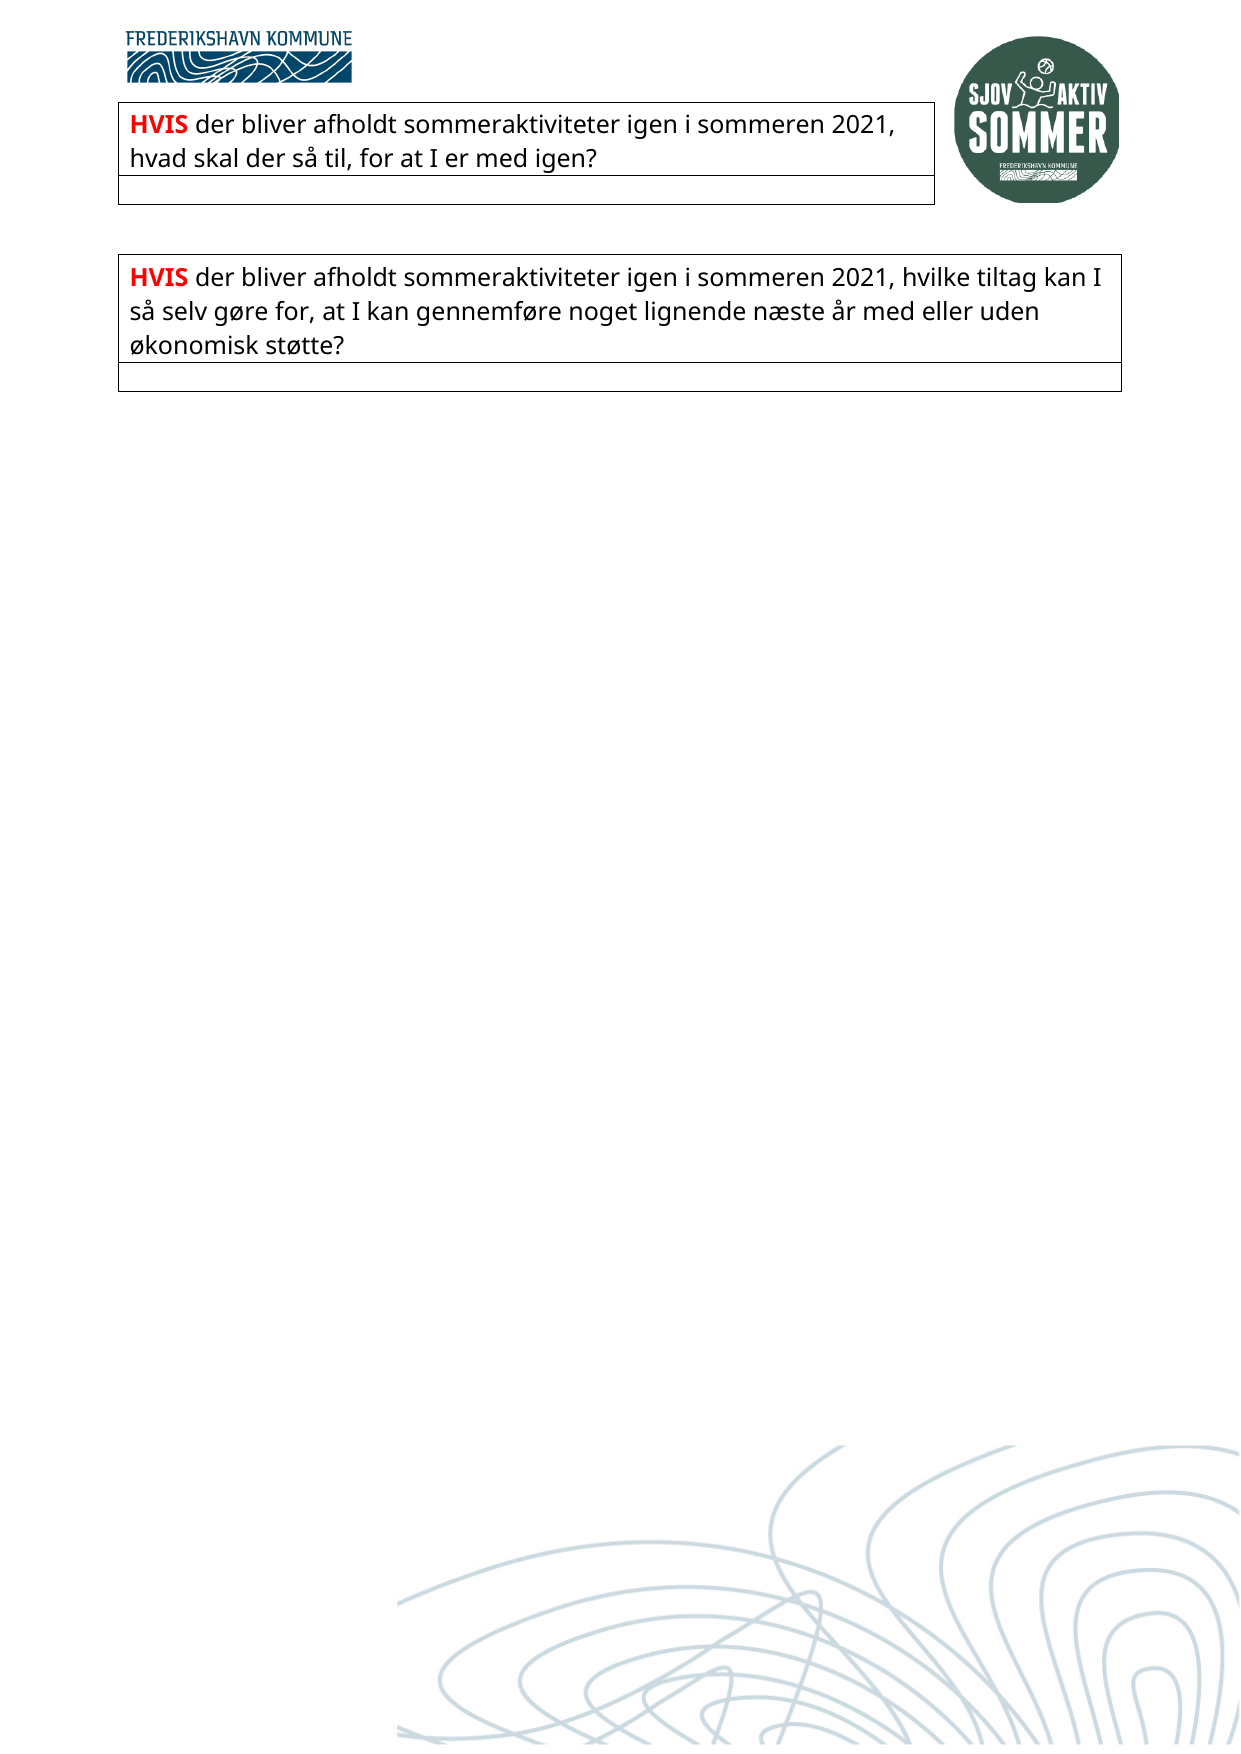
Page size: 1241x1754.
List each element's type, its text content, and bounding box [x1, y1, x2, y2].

table_cell [119, 363, 1121, 391]
table_header HVIS der bliver afholdt sommeraktiviteter igen i sommeren 2021, hvad skal der så til, for at I er med igen? [119, 103, 934, 175]
table_header HVIS der bliver afholdt sommeraktiviteter igen i sommeren 2021, hvilke tiltag kan I så selv gøre for, at I kan gennemføre noget lignende næste år med eller uden økonomisk støtte? [119, 255, 1121, 362]
picture [953, 36, 1119, 202]
picture [123, 27, 355, 86]
picture [376, 1425, 1241, 1754]
table_cell [119, 176, 934, 204]
